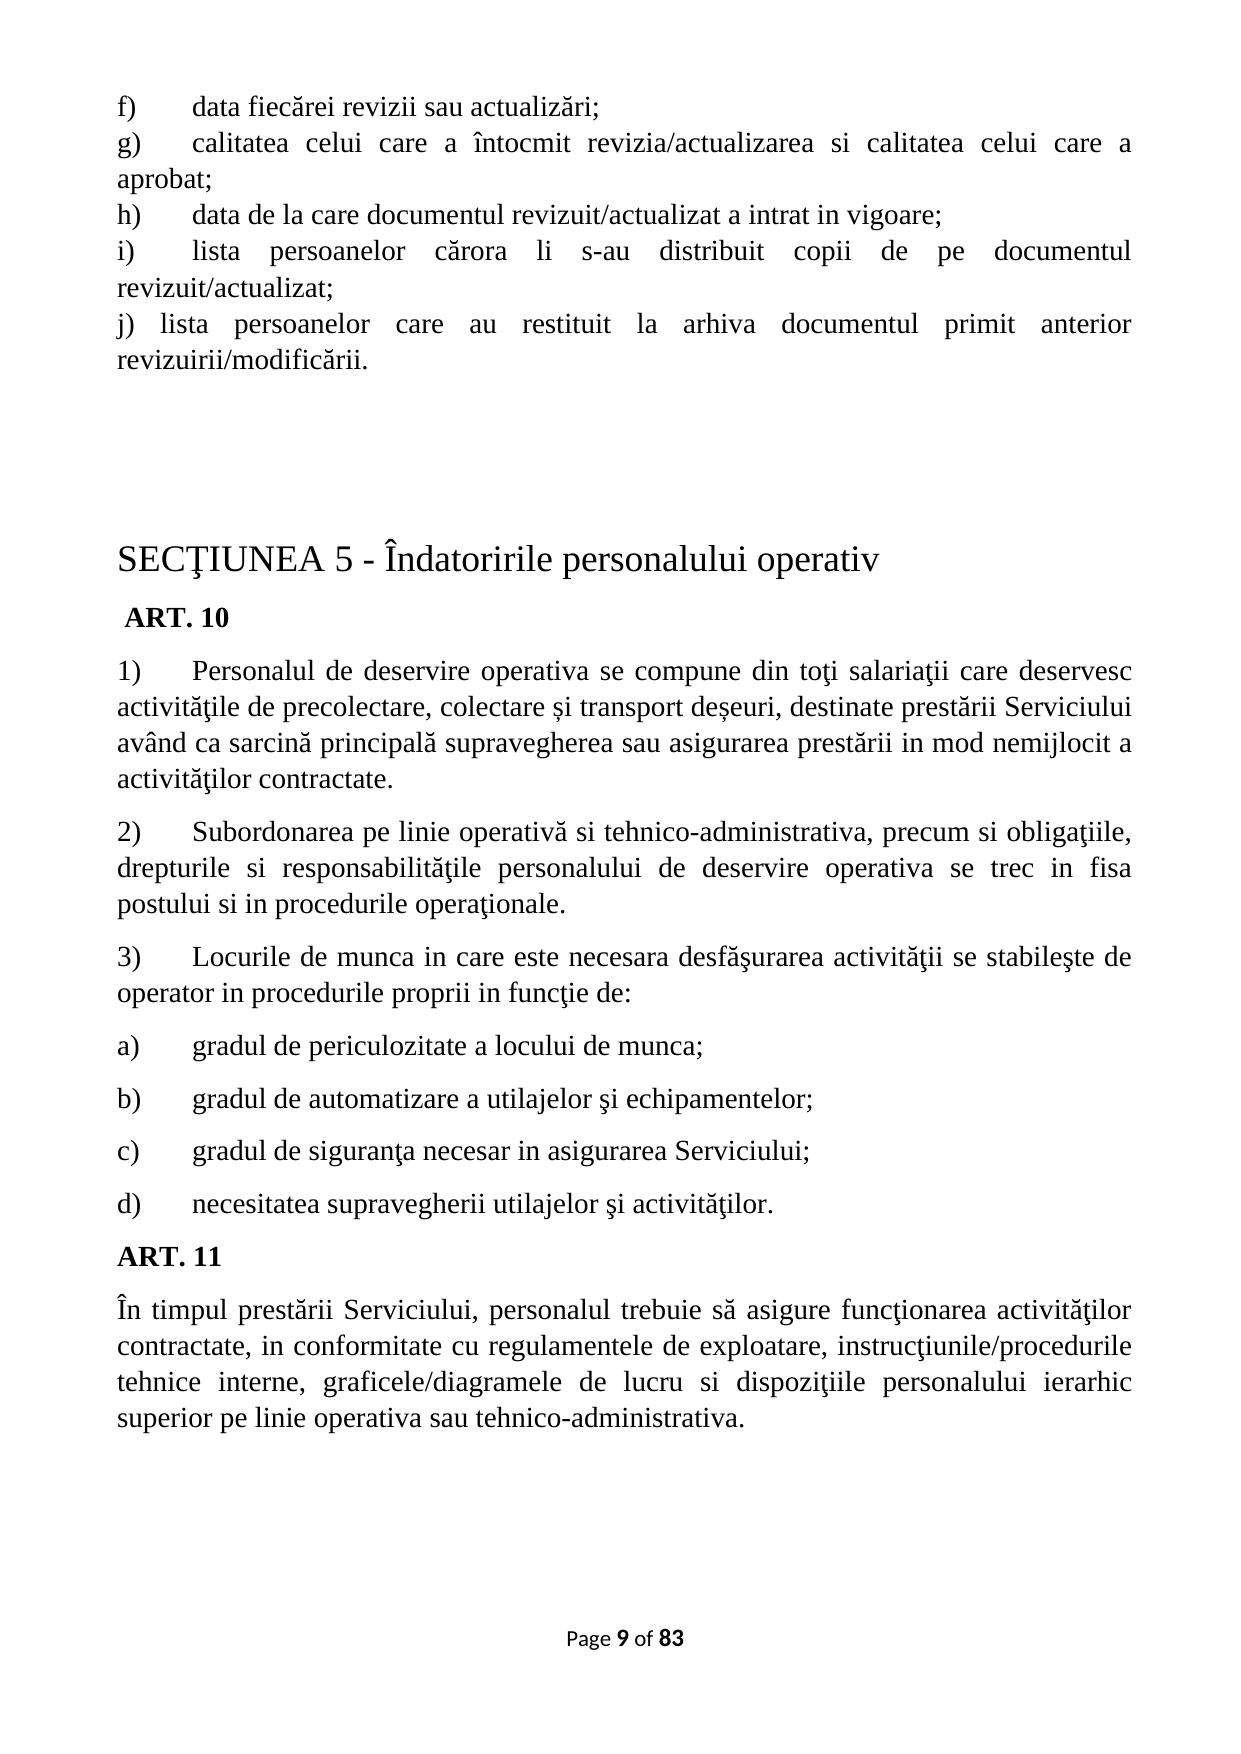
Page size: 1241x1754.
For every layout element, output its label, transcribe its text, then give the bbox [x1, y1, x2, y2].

text 3) Locurile de munca in care este necesara desfăşurarea activităţii se stabileşte de operator in procedurile proprii in funcţie de: [117, 939, 1133, 1009]
text h) data de la care documentul revizuit/actualizat a intrat in vigoare; [117, 197, 1133, 231]
text b) gradul de automatizare a utilajelor şi echipamentelor; [117, 1081, 1133, 1114]
text i) lista persoanelor cărora li s-au distribuit copii de pe documentul revizuit/actualizat; [117, 233, 1133, 303]
text a) gradul de periculozitate a locului de munca; [117, 1028, 1133, 1061]
text j) lista persoanelor care au restituit la arhiva documentul primit anterior revizuirii/modificării. [117, 306, 1133, 376]
text În timpul prestării Serviciului, personalul trebuie să asigure funcţionarea activităţilor contractate, in conformitate cu regulamentele de exploatare, instrucţiunile/procedurile tehnice interne, graficele/diagramele de lucru si dispoziţiile personalului ierarhic superior pe linie operativa sau tehnico-administrativa. [117, 1292, 1133, 1434]
text 1) Personalul de deservire operativa se compune din toţi salariaţii care deservesc activităţile de precolectare, colectare și transport deșeuri, destinate prestării Serviciului având ca sarcină principală supravegherea sau asigurarea prestării in mod nemijlocit a activităţilor contractate. [117, 653, 1133, 794]
text 2) Subordonarea pe linie operativă si tehnico-administrativa, precum si obligaţiile, drepturile si responsabilităţile personalului de deservire operativa se trec in fisa postului si in procedurile operaţionale. [117, 814, 1133, 920]
text ART. 11 [117, 1239, 1133, 1273]
text d) necesitatea supravegherii utilajelor şi activităţilor. [117, 1186, 1133, 1220]
text f) data fiecărei revizii sau actualizări; [117, 89, 1133, 122]
text ART. 10 [117, 600, 1133, 633]
text g) calitatea celui care a întocmit revizia/actualizarea si calitatea celui care a aprobat; [117, 125, 1133, 195]
text c) gradul de siguranţa necesar in asigurarea Serviciului; [117, 1133, 1133, 1167]
text SECŢIUNEA 5 - Îndatoririle personalului operativ [117, 537, 1133, 580]
